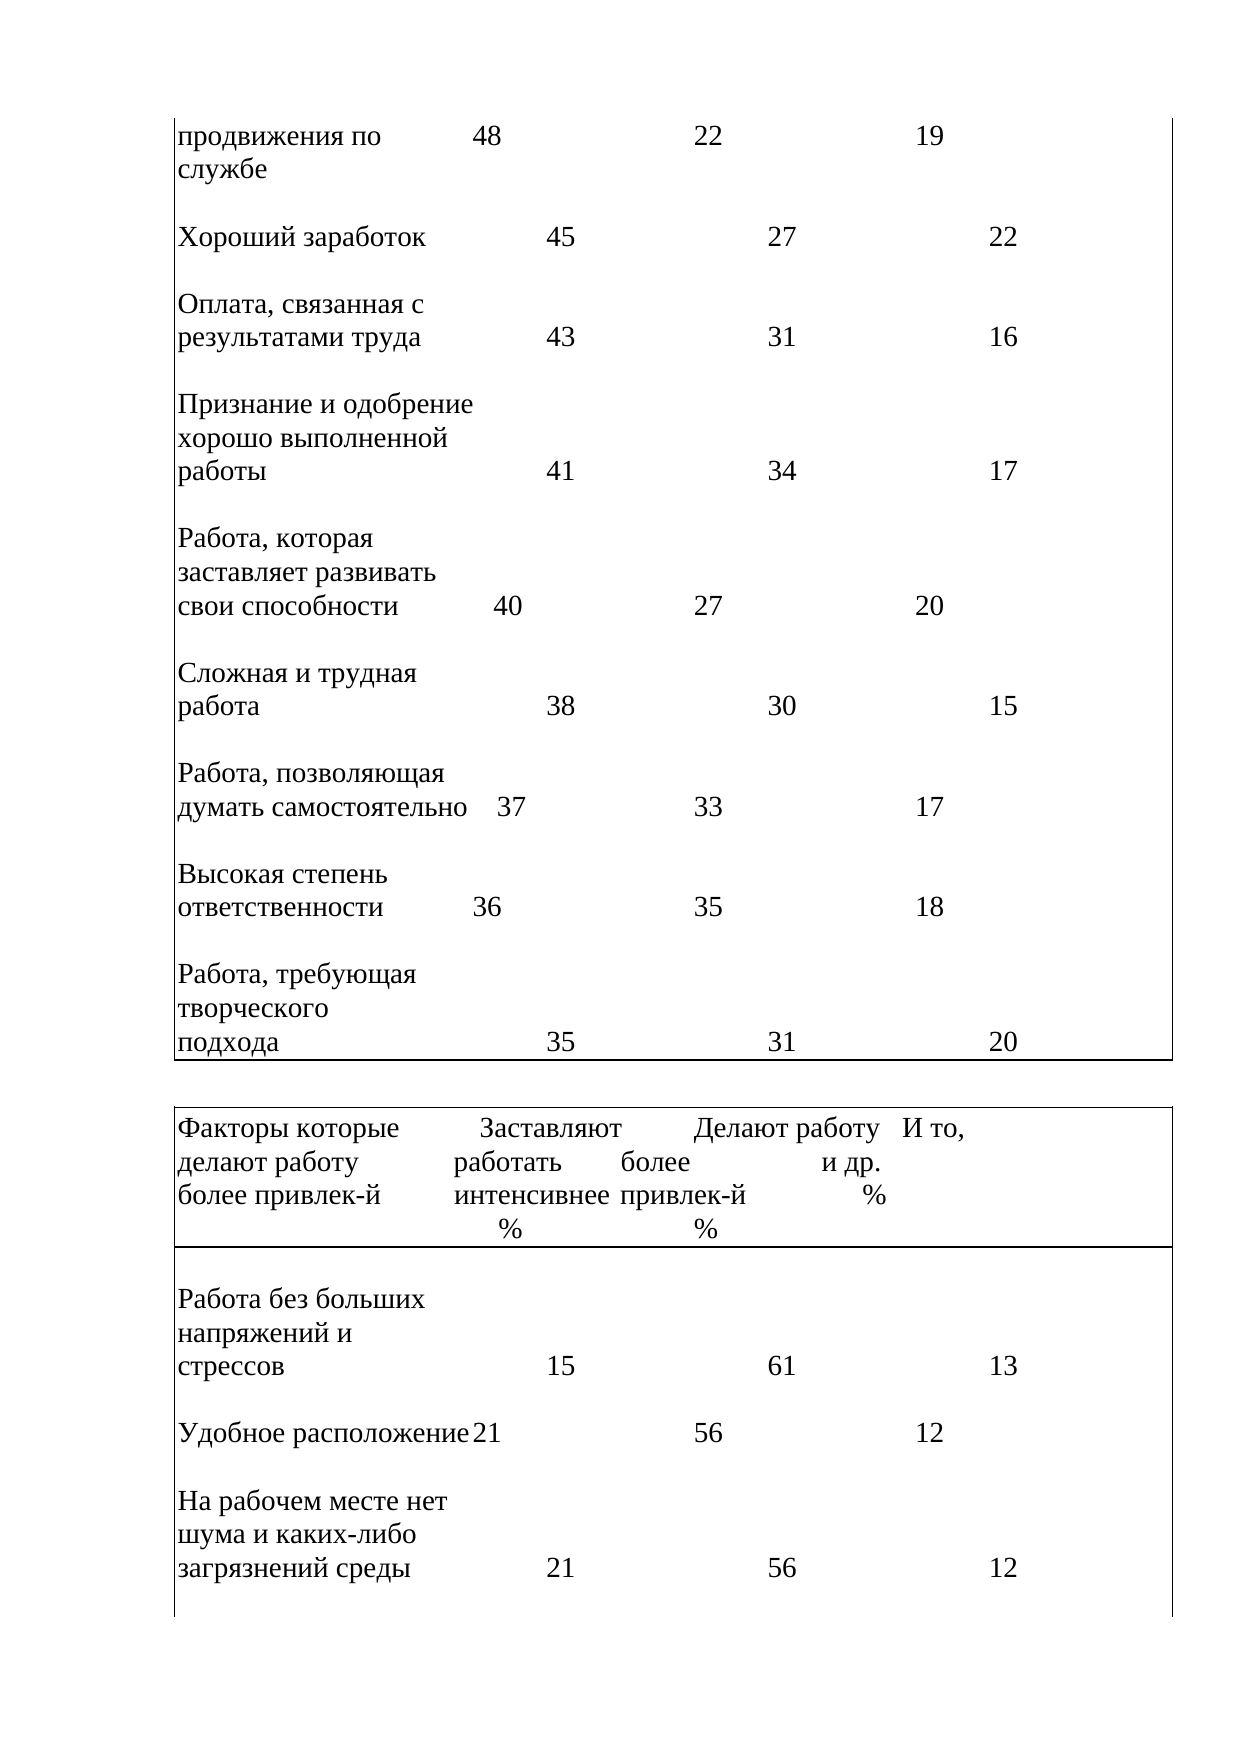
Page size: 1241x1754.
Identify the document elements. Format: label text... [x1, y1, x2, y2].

text стрессов 15 61 13 [177, 1348, 1169, 1382]
text Факторы которые Заставляют Делают работу И то, [175, 1108, 1172, 1144]
text подхода 35 31 20 [175, 1024, 1172, 1059]
text % % [175, 1211, 1172, 1246]
text шума и каких-либо [177, 1516, 1169, 1550]
text Работа без больших [177, 1281, 1169, 1315]
text Оплата, связанная с [177, 286, 1169, 319]
text думать самостоятельно 37 33 17 [177, 789, 1169, 822]
text Работа, требующая [177, 957, 1169, 990]
text работа 38 30 15 [177, 688, 1169, 722]
text Хороший заработок 45 27 22 [177, 219, 1169, 252]
text продвижения по 48 22 19 [177, 118, 1169, 152]
text хорошо выполненной [177, 420, 1169, 453]
text Высокая степень [177, 856, 1169, 889]
text Сложная и трудная [177, 655, 1169, 688]
text Удобное расположение 21 56 12 [177, 1416, 1169, 1449]
text результатами труда 43 31 16 [177, 319, 1169, 353]
text На рабочем месте нет [177, 1483, 1169, 1516]
text свои способности 40 27 20 [177, 588, 1169, 621]
text Работа, позволяющая [177, 755, 1169, 789]
text загрязнений среды 21 56 12 [177, 1550, 1169, 1583]
text творческого [177, 990, 1169, 1024]
text Работа, которая [177, 521, 1169, 554]
text более привлек-й интенсивнее привлек-й % [177, 1177, 1169, 1211]
text службе [177, 152, 1169, 185]
text Признание и одобрение [177, 386, 1169, 420]
text напряжений и [177, 1315, 1169, 1348]
text заставляет развивать [177, 554, 1169, 588]
text работы 41 34 17 [177, 453, 1169, 487]
text делают работу работать более и др. [177, 1144, 1169, 1177]
text ответственности 36 35 18 [177, 889, 1169, 923]
